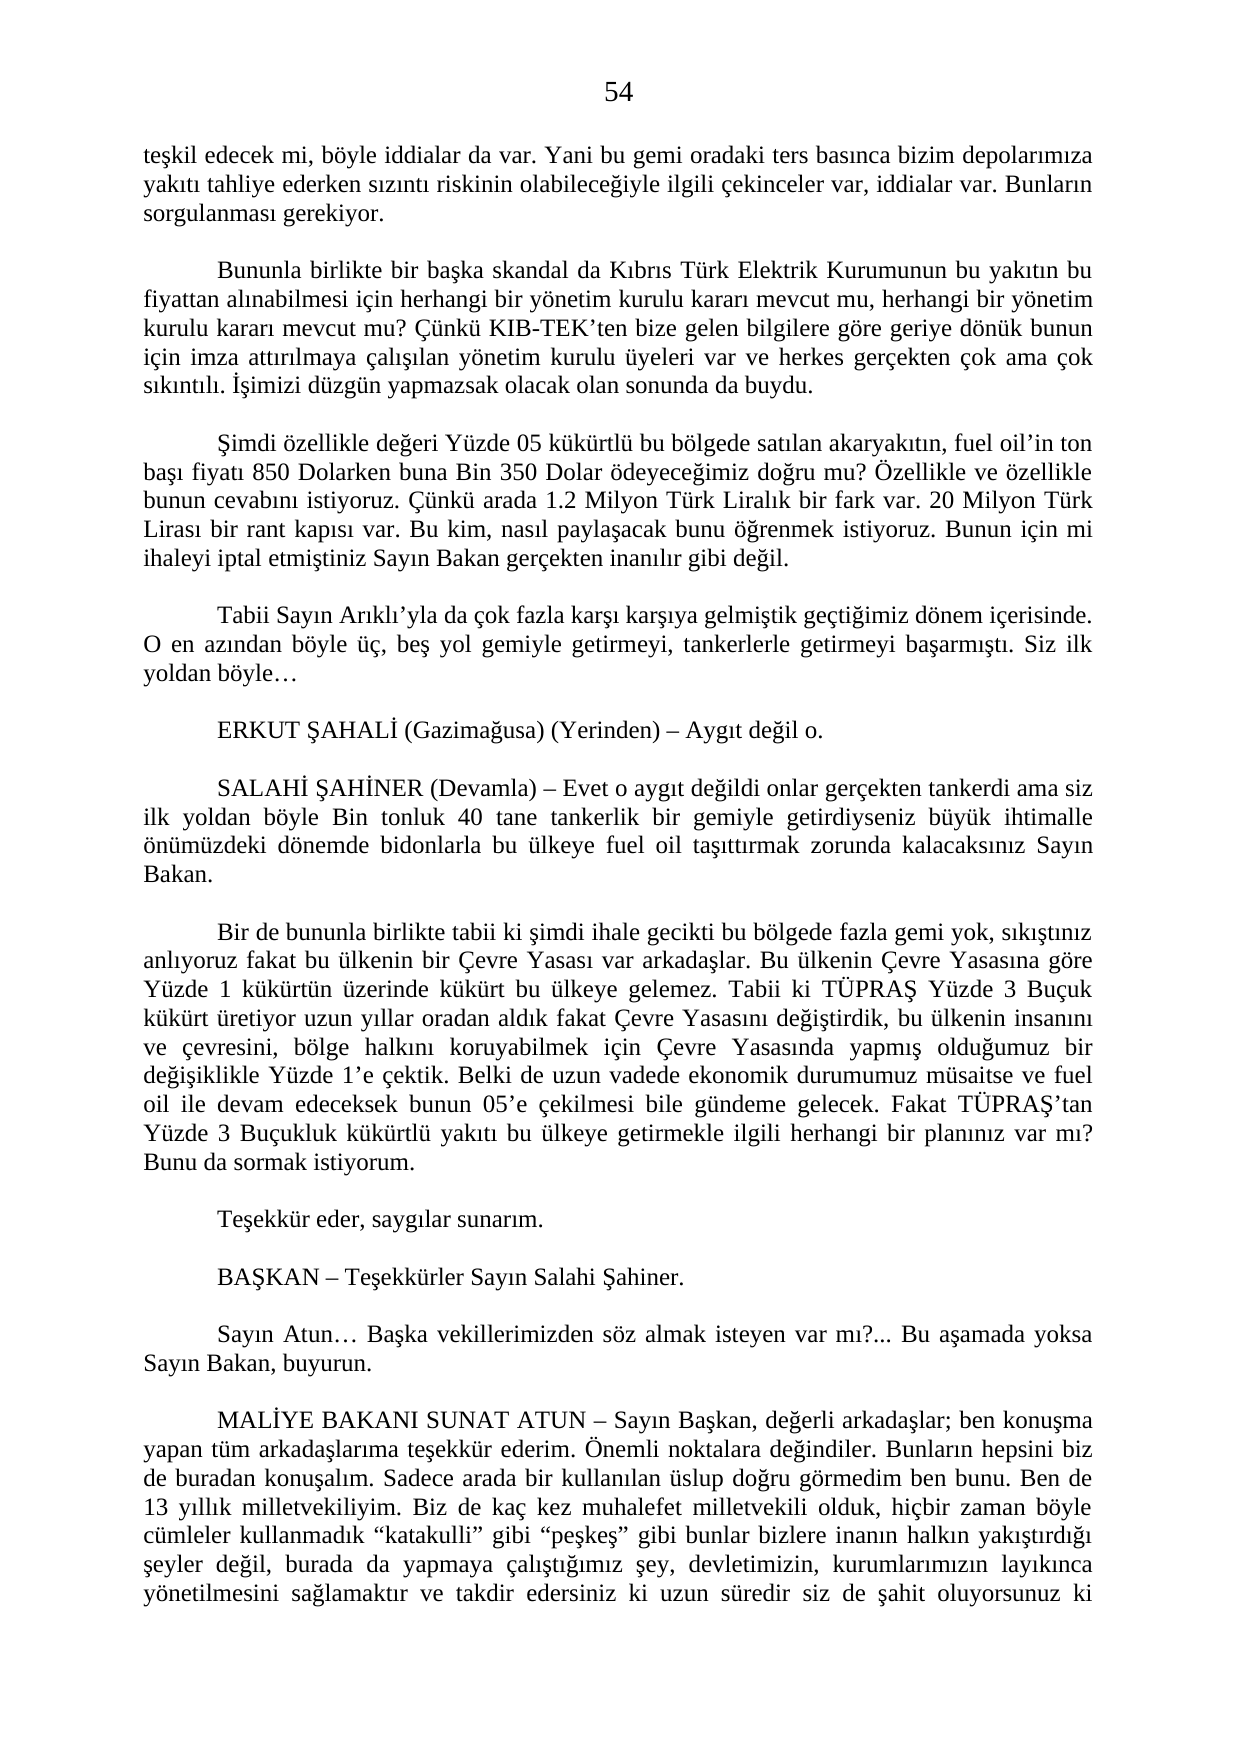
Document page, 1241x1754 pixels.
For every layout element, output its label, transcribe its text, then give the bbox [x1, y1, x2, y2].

text Tabii Sayın Arıklı’yla da çok fazla karşı karşıya gelmiştik geçtiğimiz dönem içerisinde. O en azından böyle üç, beş yol gemiyle getirmeyi, tankerlerle getirmeyi başarmıştı. Siz ilk yoldan böyle… [143, 600, 1094, 687]
text Bir de bununla birlikte tabii ki şimdi ihale gecikti bu bölgede fazla gemi yok, sıkıştınız anlıyoruz fakat bu ülkenin bir Çevre Yasası var arkadaşlar. Bu ülkenin Çevre Yasasına göre Yüzde 1 kükürtün üzerinde kükürt bu ülkeye gelemez. Tabii ki TÜPRAŞ Yüzde 3 Buçuk kükürt üretiyor uzun yıllar oradan aldık fakat Çevre Yasasını değiştirdik, bu ülkenin insanını ve çevresini, bölge halkını koruyabilmek için Çevre Yasasında yapmış olduğumuz bir değişiklikle Yüzde 1’e çektik. Belki de uzun vadede ekonomik durumumuz müsaitse ve fuel oil ile devam edeceksek bunun 05’e çekilmesi bile gündeme gelecek. Fakat TÜPRAŞ’tan Yüzde 3 Buçukluk kükürtlü yakıtı bu ülkeye getirmekle ilgili herhangi bir planınız var mı? Bunu da sormak istiyorum. [143, 917, 1094, 1175]
text Bununla birlikte bir başka skandal da Kıbrıs Türk Elektrik Kurumunun bu yakıtın bu fiyattan alınabilmesi için herhangi bir yönetim kurulu kararı mevcut mu, herhangi bir yönetim kurulu kararı mevcut mu? Çünkü KIB-TEK’ten bize gelen bilgilere göre geriye dönük bunun için imza attırılmaya çalışılan yönetim kurulu üyeleri var ve herkes gerçekten çok ama çok sıkıntılı. İşimizi düzgün yapmazsak olacak olan sonunda da buydu. [143, 255, 1094, 399]
text Sayın Atun… Başka vekillerimizden söz almak isteyen var mı?... Bu aşamada yoksa Sayın Bakan, buyurun. [143, 1319, 1094, 1377]
text SALAHİ ŞAHİNER (Devamla) – Evet o aygıt değildi onlar gerçekten tankerdi ama siz ilk yoldan böyle Bin tonluk 40 tane tankerlik bir gemiyle getirdiyseniz büyük ihtimalle önümüzdeki dönemde bidonlarla bu ülkeye fuel oil taşıttırmak zorunda kalacaksınız Sayın Bakan. [143, 773, 1094, 888]
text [143, 1405, 1094, 1607]
text Teşekkür eder, saygılar sunarım. [143, 1204, 1094, 1233]
text Şimdi özellikle değeri Yüzde 05 kükürtlü bu bölgede satılan akaryakıtın, fuel oil’in ton başı fiyatı 850 Dolarken buna Bin 350 Dolar ödeyeceğimiz doğru mu? Özellikle ve özellikle bunun cevabını istiyoruz. Çünkü arada 1.2 Milyon Türk Liralık bir fark var. 20 Milyon Türk Lirası bir rant kapısı var. Bu kim, nasıl paylaşacak bunu öğrenmek istiyoruz. Bunun için mi ihaleyi iptal etmiştiniz Sayın Bakan gerçekten inanılır gibi değil. [143, 428, 1094, 572]
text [143, 140, 1094, 227]
text ERKUT ŞAHALİ (Gazimağusa) (Yerinden) – Aygıt değil o. [143, 715, 1094, 744]
text BAŞKAN – Teşekkürler Sayın Salahi Şahiner. [143, 1262, 1094, 1290]
